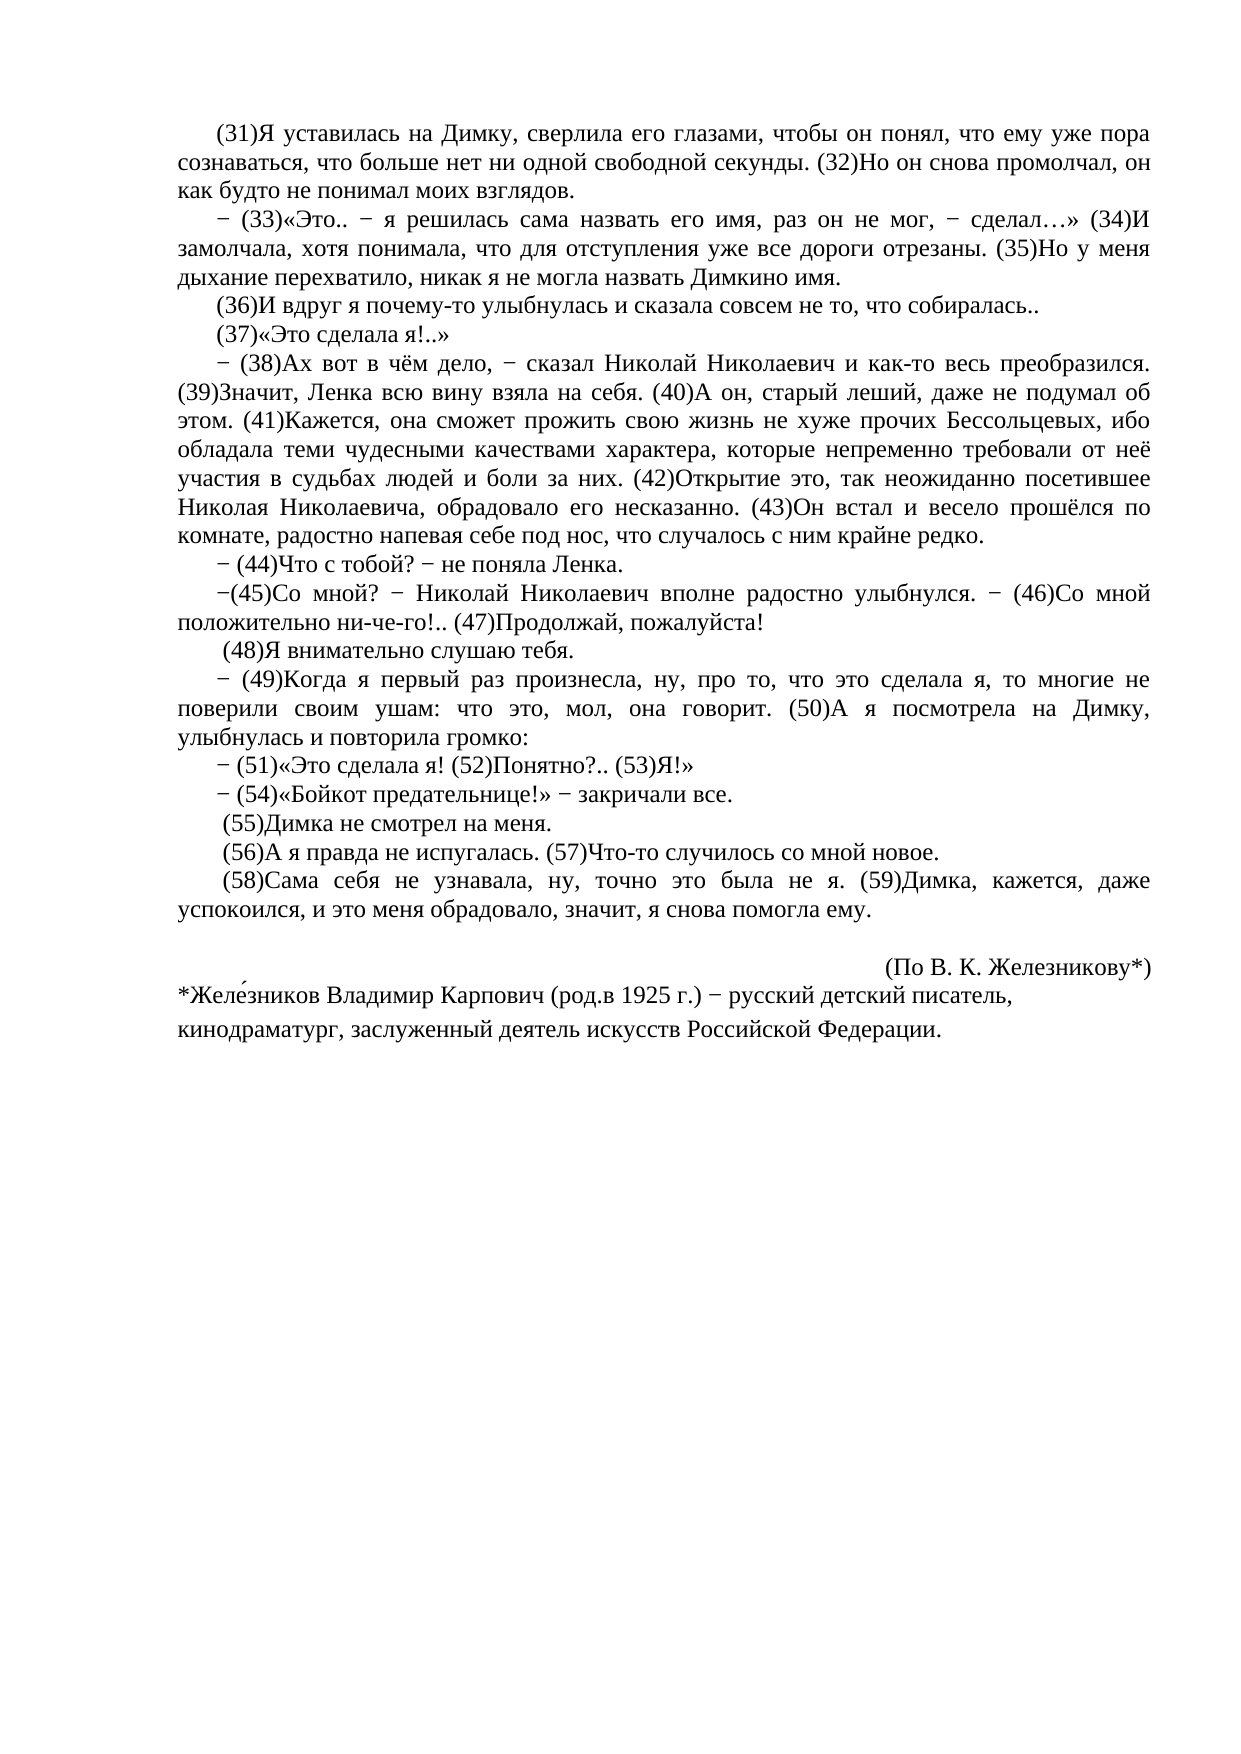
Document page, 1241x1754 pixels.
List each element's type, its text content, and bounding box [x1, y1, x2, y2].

text (37)«Это сделала я!..» [177, 319, 1152, 348]
text (31)Я уставилась на Димку, сверлила его глазами, чтобы он понял, что ему уже пора сознаваться, что больше нет ни одной свободной секунды. (32)Но он снова промолчал, он как будто не понимал моих взглядов. [177, 118, 1152, 204]
text − (54)«Бойкот предательнице!» − закричали все. [177, 779, 1152, 808]
text − (44)Что с тобой? − не поняла Ленка. [177, 549, 1152, 578]
text (36)И вдруг я почему-то улыбнулась и сказала совсем не то, что собиралась.. [177, 291, 1152, 319]
text (По В. К. Железникову*) [177, 952, 1152, 981]
text (56)А я правда не испугалась. (57)Что-то случилось со мной новое. [177, 837, 1152, 866]
text − (49)Когда я первый раз произнесла, ну, про то, что это сделала я, то многие не поверили своим ушам: что это, мол, она говорит. (50)А я посмотрела на Димку, улыбнулась и повторила громко: [177, 664, 1152, 751]
text (55)Димка не смотрел на меня. [177, 808, 1152, 837]
text −(45)Со мной? − Николай Николаевич вполне радостно улыбнулся. − (46)Со мной положительно ни-че-го!.. (47)Продолжай, пожалуйста! [177, 578, 1152, 636]
text (58)Сама себя не узнавала, ну, точно это была не я. (59)Димка, кажется, даже успокоился, и это меня обрадовало, значит, я снова помогла ему. [177, 866, 1152, 923]
text − (38)Ах вот в чём дело, − сказал Николай Николаевич и как-то весь преобразился. (39)Значит, Ленка всю вину взяла на себя. (40)А он, старый леший, даже не подумал об этом. (41)Кажется, она сможет прожить свою жизнь не хуже прочих Бессольцевых, ибо обладала теми чудесными качествами характера, которые непременно требовали от неё участия в судьбах людей и боли за них. (42)Открытие это, так неожиданно посетившее Николая Николаевича, обрадовало его несказанно. (43)Он встал и весело прошёлся по комнате, радостно напевая себе под нос, что случалось с ним крайне редко. [177, 348, 1152, 549]
text − (51)«Это сделала я! (52)Понятно?.. (53)Я!» [177, 751, 1152, 779]
text *Желе́зников Владимир Карпович (род.в 1925 г.) − русский детский писатель, кинодраматург, заслуженный деятель искусств Российской Федерации. [177, 981, 1152, 1042]
text (48)Я внимательно слушаю тебя. [177, 636, 1152, 664]
text − (33)«Это.. − я решилась сама назвать его имя, раз он не мог, − сделал…» (34)И замолчала, хотя понимала, что для отступления уже все дороги отрезаны. (35)Но у меня дыхание перехватило, никак я не могла назвать Димкино имя. [177, 204, 1152, 291]
